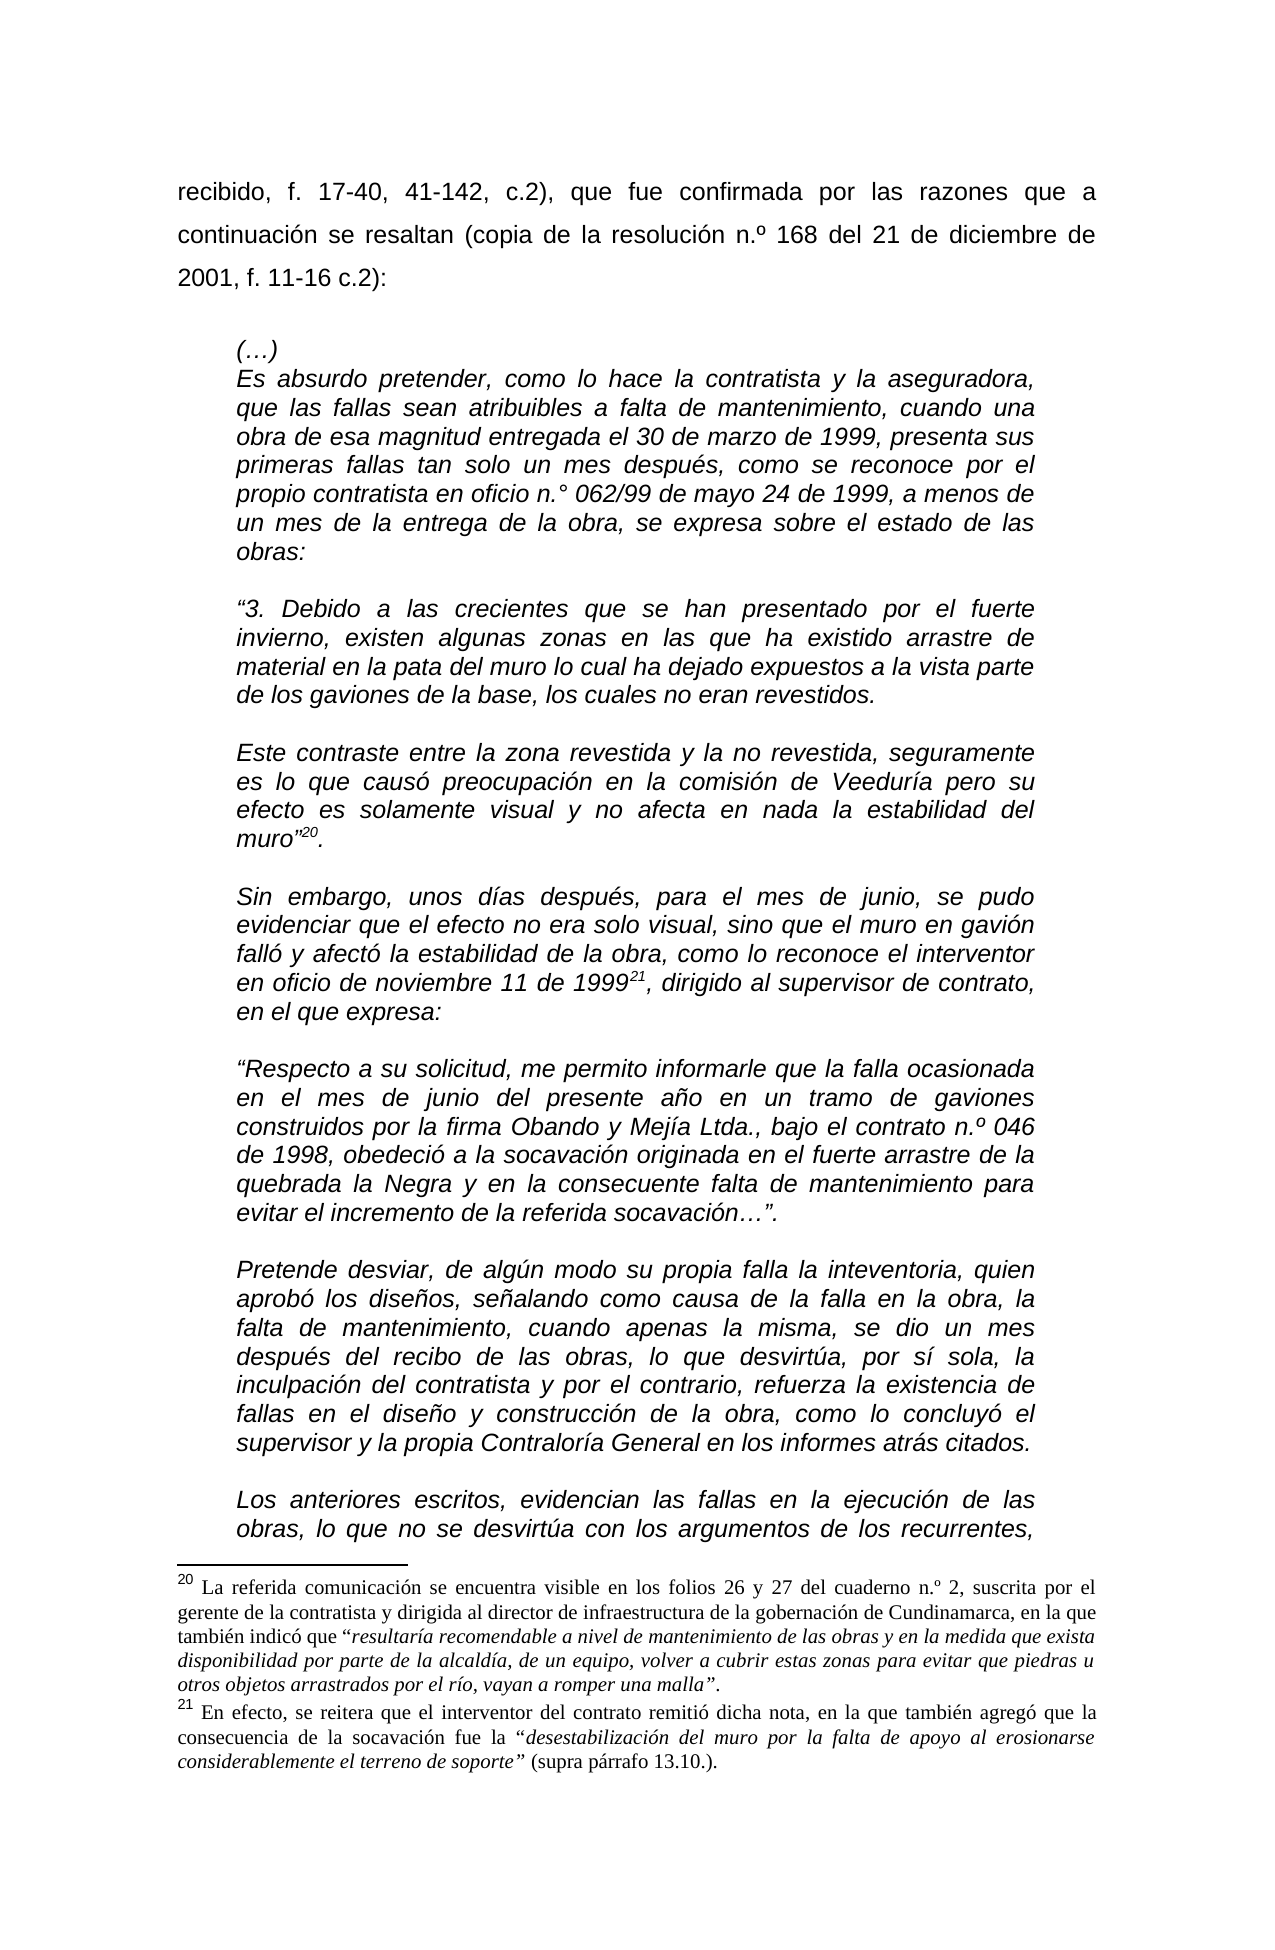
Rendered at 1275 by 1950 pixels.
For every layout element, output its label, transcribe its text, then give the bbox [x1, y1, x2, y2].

text Este contraste entre la zona revestida y la no revestida, seguramente es lo que causó preocupación en la comisión de Veeduría pero su efecto es solamente visual y no afecta en nada la estabilidad del muro”. [236, 738, 1039, 853]
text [236, 1485, 1039, 1543]
text “3. Debido a las crecientes que se han presentado por el fuerte invierno, existen algunas zonas en las que ha existido arrastre de material en la pata del muro lo cual ha dejado expuestos a la vista parte de los gaviones de la base, los cuales no eran revestidos. [236, 594, 1039, 709]
text Sin embargo, unos días después, para el mes de junio, se pudo evidenciar que el efecto no era solo visual, sino que el muro en gavión falló y afectó la estabilidad de la obra, como lo reconoce el interventor en oficio de noviembre 11 de 1999, dirigido al supervisor de contrato, en el que expresa: [236, 882, 1039, 1025]
text (…) [236, 335, 1039, 364]
text Pretende desviar, de algún modo su propia falla la inteventoria, quien aprobó los diseños, señalando como causa de la falla en la obra, la falta de mantenimiento, cuando apenas la misma, se dio un mes después del recibo de las obras, lo que desvirtúa, por sí sola, la inculpación del contratista y por el contrario, refuerza la existencia de fallas en el diseño y construcción de la obra, como lo concluyó el supervisor y la propia Contraloría General en los informes atrás citados. [236, 1255, 1039, 1457]
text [177, 177, 1098, 292]
text Es absurdo pretender, como lo hace la contratista y la aseguradora, que las fallas sean atribuibles a falta de mantenimiento, cuando una obra de esa magnitud entregada el 30 de marzo de 1999, presenta sus primeras fallas tan solo un mes después, como se reconoce por el propio contratista en oficio n.° 062/99 de mayo 24 de 1999, a menos de un mes de la entrega de la obra, se expresa sobre el estado de las obras: [236, 364, 1039, 565]
text “Respecto a su solicitud, me permito informarle que la falla ocasionada en el mes de junio del presente año en un tramo de gaviones construidos por la firma Obando y Mejía Ltda., bajo el contrato n.º 046 de 1998, obedeció a la socavación originada en el fuerte arrastre de la quebrada la Negra y en la consecuente falta de mantenimiento para evitar el incremento de la referida socavación…”. [236, 1054, 1039, 1227]
